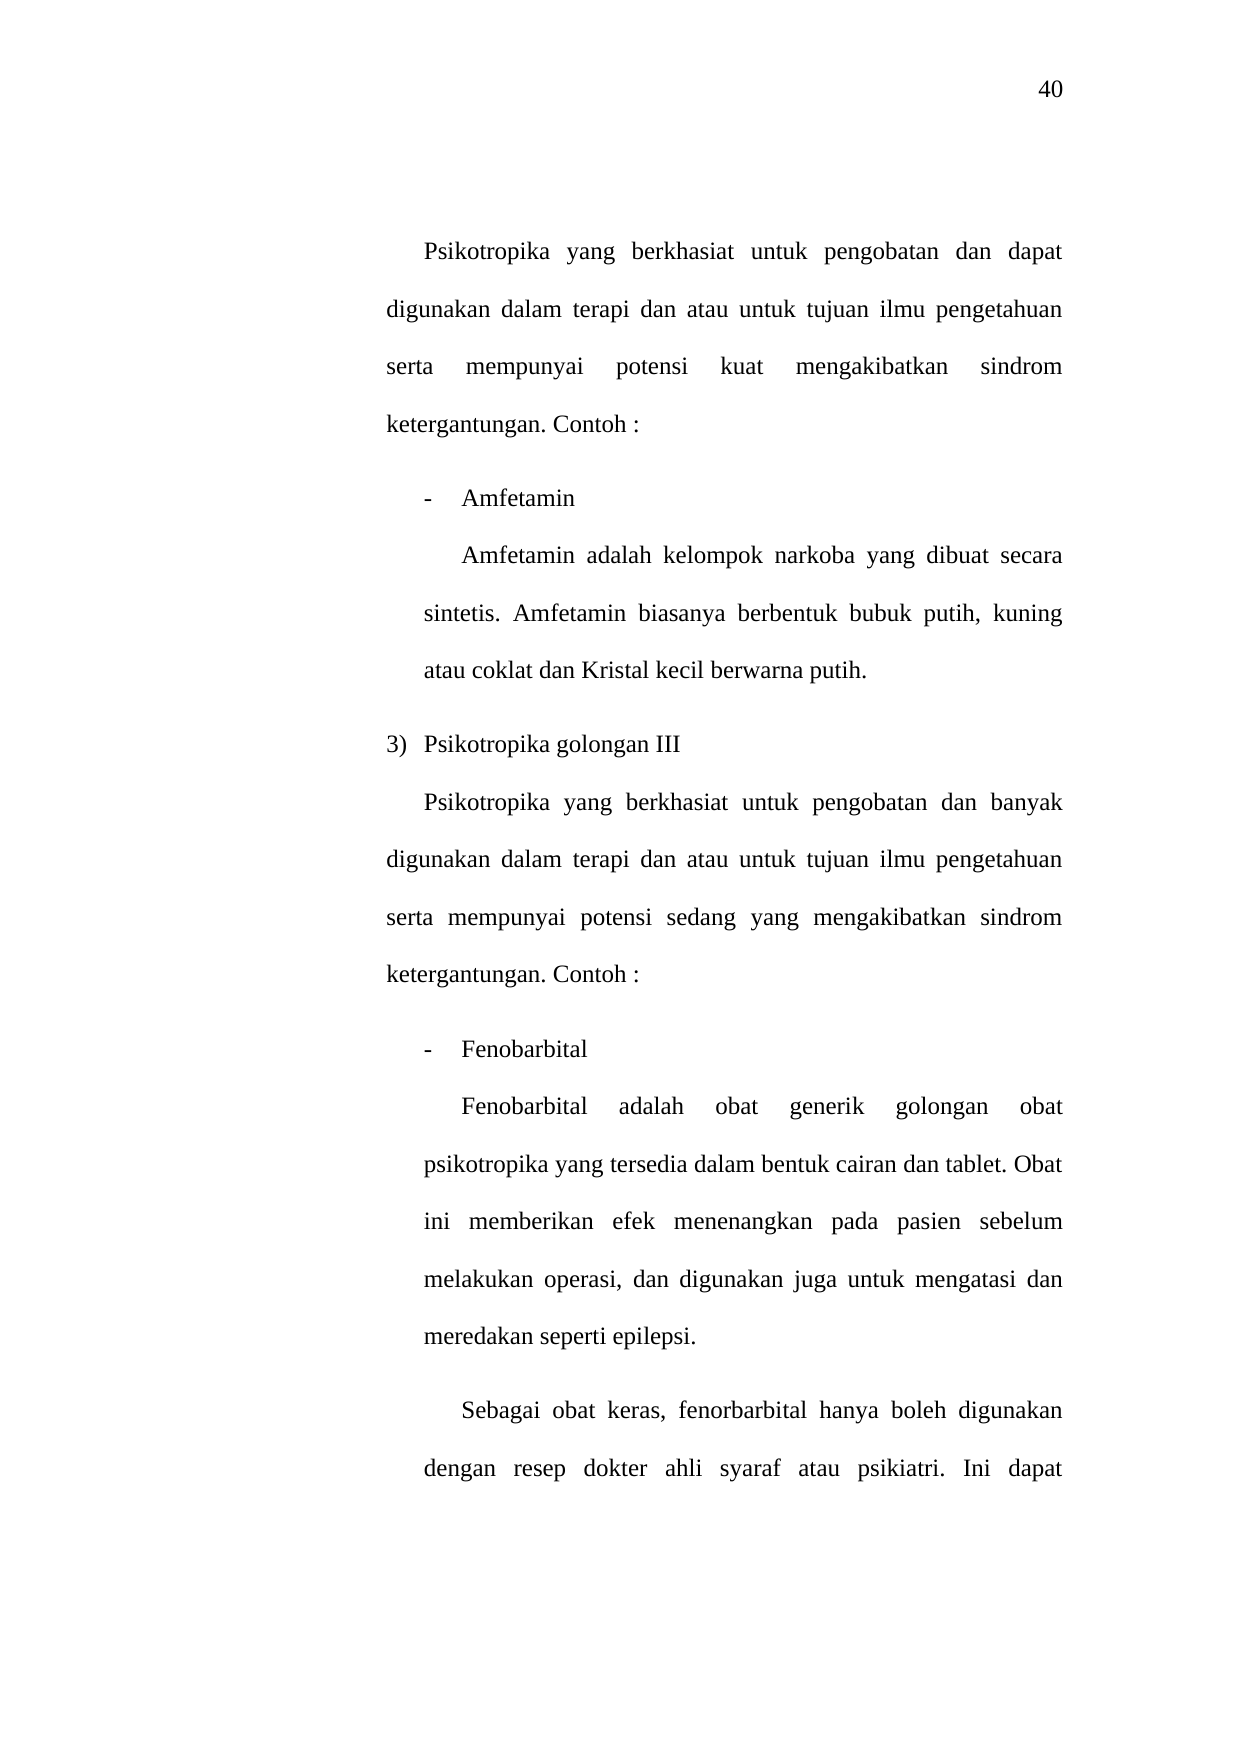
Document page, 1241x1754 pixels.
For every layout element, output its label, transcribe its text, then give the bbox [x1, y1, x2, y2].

list Fenobarbital [424, 1034, 1063, 1062]
text Psikotropika yang berkhasiat untuk pengobatan dan banyak digunakan dalam terapi dan atau untuk tujuan ilmu pengetahuan serta mempunyai potensi sedang yang mengakibatkan sindrom ketergantungan. Contoh : [386, 787, 1063, 988]
text Amfetamin adalah kelompok narkoba yang dibuat secara sintetis. Amfetamin biasanya berbentuk bubuk putih, kuning atau coklat dan Kristal kecil berwarna putih. [424, 540, 1063, 684]
text Psikotropika yang berkhasiat untuk pengobatan dan dapat digunakan dalam terapi dan atau untuk tujuan ilmu pengetahuan serta mempunyai potensi kuat mengakibatkan sindrom ketergantungan. Contoh : [386, 236, 1063, 437]
text Fenobarbital adalah obat generik golongan obat psikotropika yang tersedia dalam bentuk cairan dan tablet. Obat ini memberikan efek menenangkan pada pasien sebelum melakukan operasi, dan digunakan juga untuk mengatasi dan meredakan seperti epilepsi. [424, 1091, 1063, 1350]
list Psikotropika golongan III [386, 729, 1063, 758]
list Amfetamin [424, 483, 1063, 512]
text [424, 1395, 1063, 1482]
